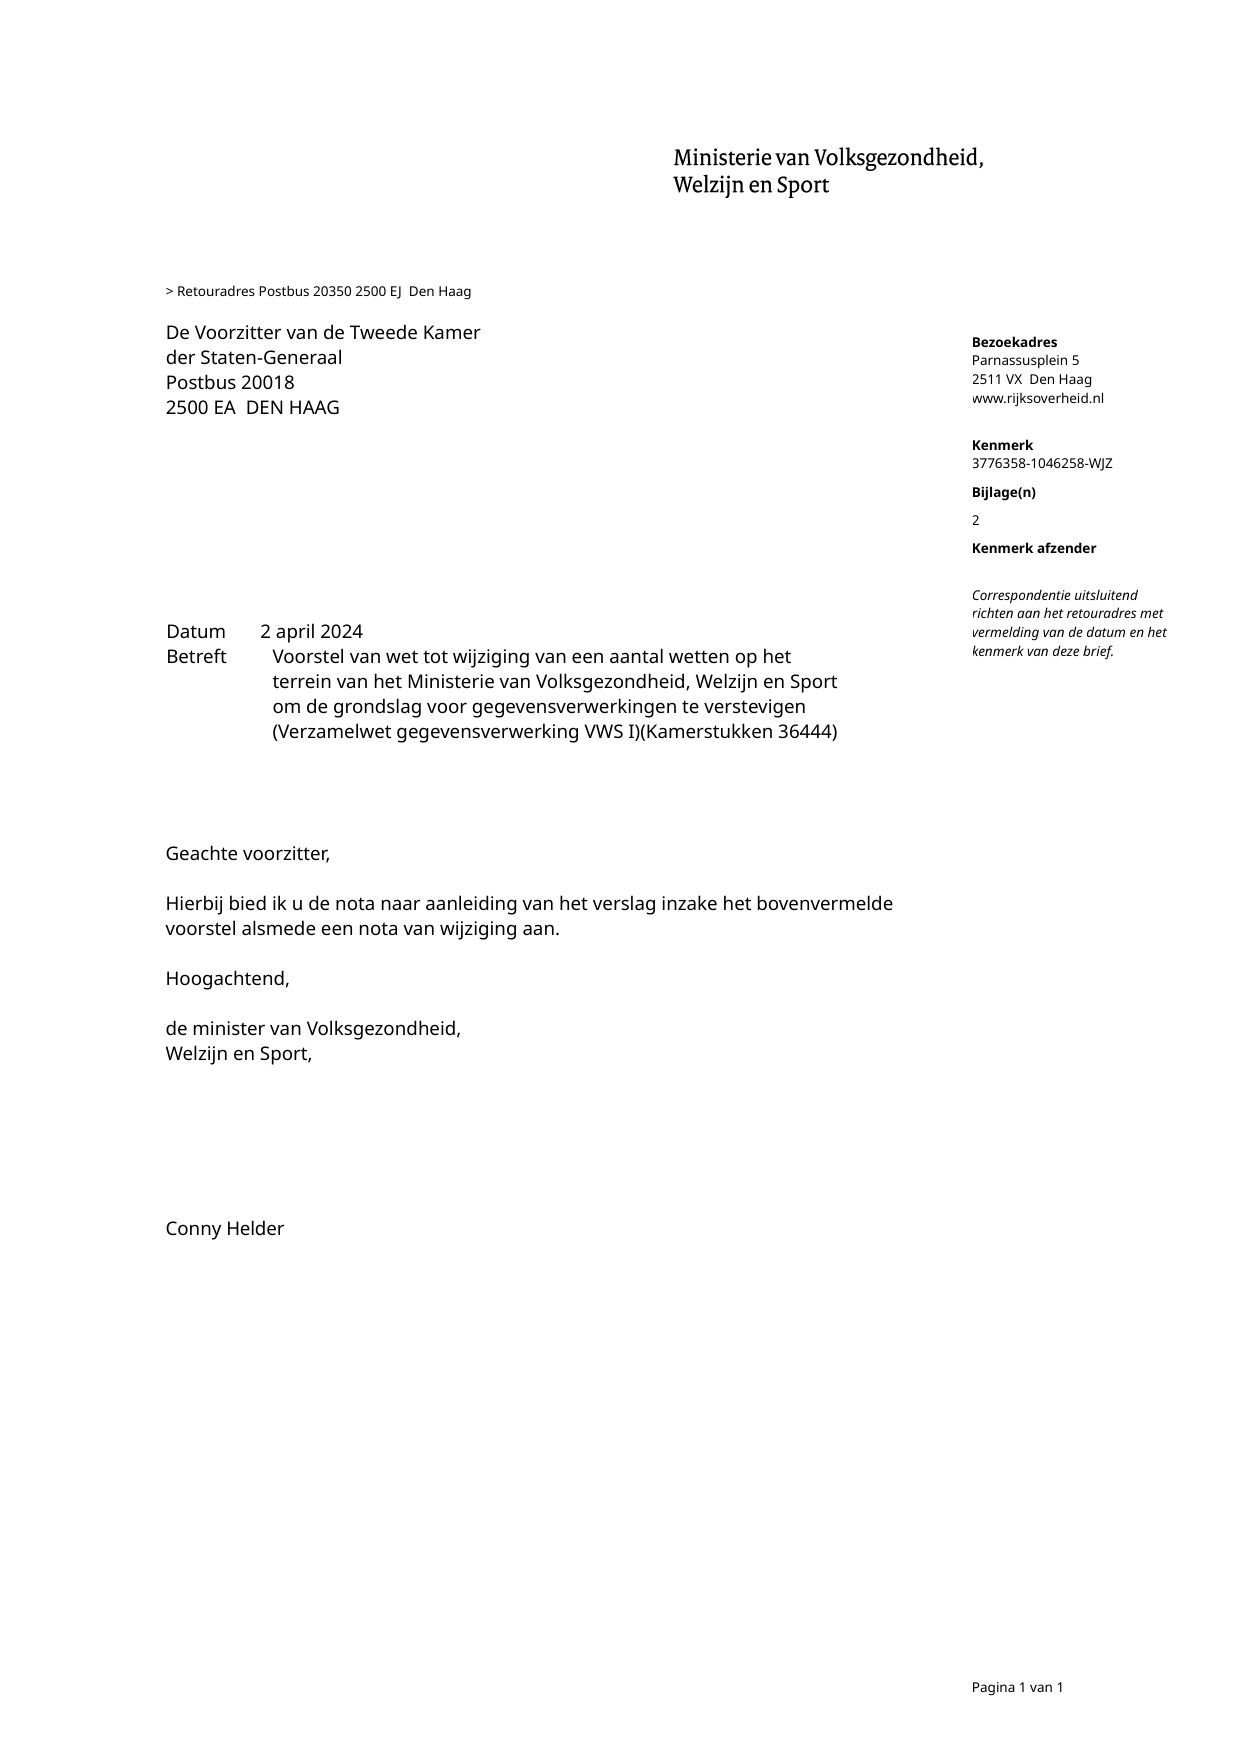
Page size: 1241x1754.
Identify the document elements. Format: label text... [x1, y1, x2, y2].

text Hoogachtend, [165, 966, 951, 991]
text Welzijn en Sport, [165, 1041, 951, 1066]
picture [581, 0, 1042, 260]
text Conny Helder [165, 1216, 951, 1241]
text de minister van Volksgezondheid, [165, 1016, 951, 1041]
text Geachte voorzitter, [165, 841, 951, 866]
text Hierbij bied ik u de nota naar aanleiding van het verslag inzake het bovenvermelde voorstel alsmede een nota van wijziging aan. [165, 891, 951, 941]
